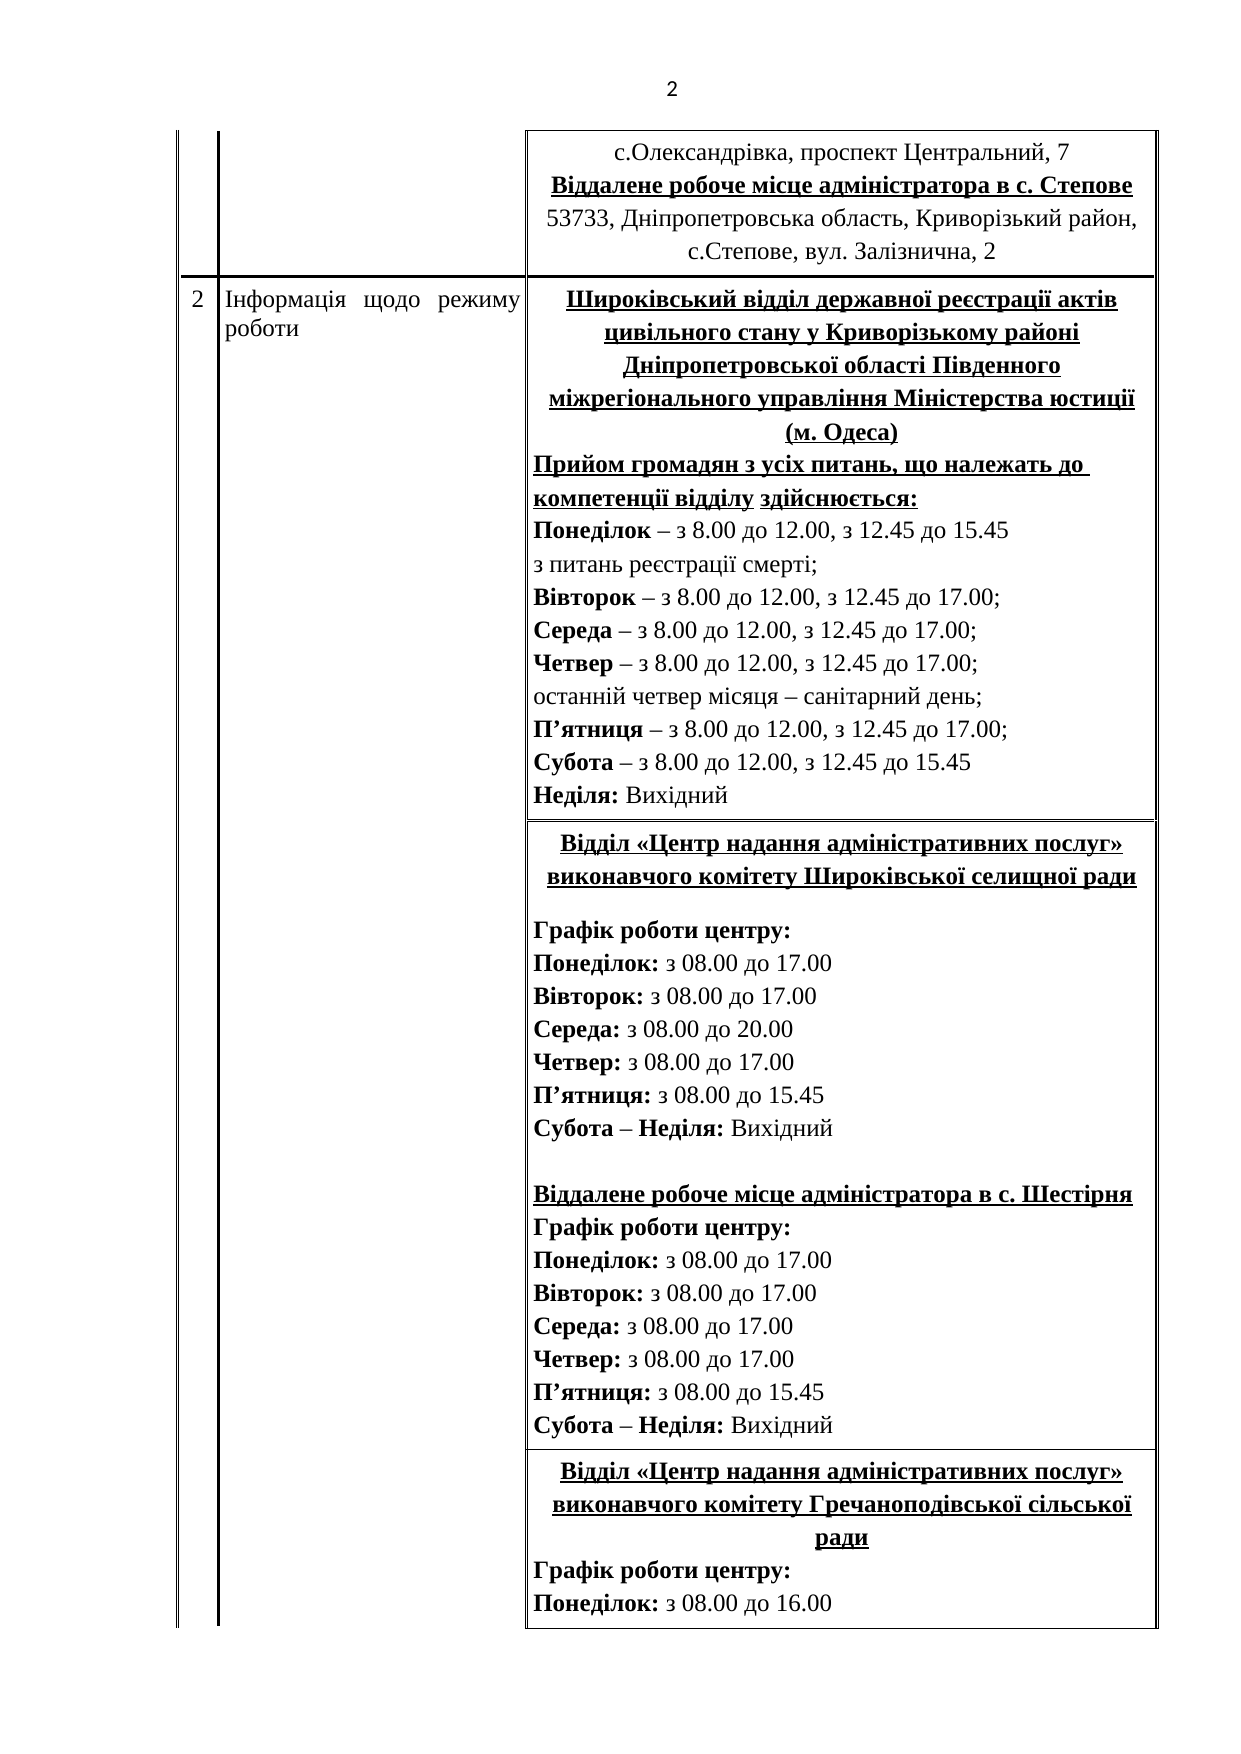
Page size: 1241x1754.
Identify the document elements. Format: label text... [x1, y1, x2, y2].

table_cell Широківський відділ державної реєстрації актів цивільного стану у Криворізькому районі Дніпропетровської області Південного міжрегіонального управління Міністерства юстиції (м. Одеса) Прийом громадян з усіх питань, що належать до компетенції відділу здійснюється: Понеділок – з 8.00 до 12.00, з 12.45 до 15.45 з питань реєстрації смерті; Вівторок – з 8.00 до 12.00, з 12.45 до 17.00; Середа – з 8.00 до 12.00, з 12.45 до 17.00; Четвер – з 8.00 до 12.00, з 12.45 до 17.00; останній четвер місяця – санітарний день; П’ятниця – з 8.00 до 12.00, з 12.45 до 17.00; Субота – з 8.00 до 12.00, з 12.45 до 15.45 Неділя: Вихідний [528, 275, 1155, 819]
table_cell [528, 1450, 1155, 1627]
table_cell 2 [179, 275, 218, 1627]
table_cell Відділ «Центр надання адміністративних послуг» виконавчого комітету Широківської селищної ради Графік роботи центру: Понеділок: з 08.00 до 17.00 Вівторок: з 08.00 до 17.00 Середа: з 08.00 до 20.00 Четвер: з 08.00 до 17.00 П’ятниця: з 08.00 до 15.45 Субота – Неділя: Вихідний Віддалене робоче місце адміністратора в с. Шестірня Графік роботи центру: Понеділок: з 08.00 до 17.00 Вівторок: з 08.00 до 17.00 Середа: з 08.00 до 17.00 Четвер: з 08.00 до 17.00 П’ятниця: з 08.00 до 15.45 Субота – Неділя: Вихідний [527, 819, 1157, 1449]
table_cell Інформація щодо режиму роботи [218, 278, 525, 1627]
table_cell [528, 131, 1155, 275]
